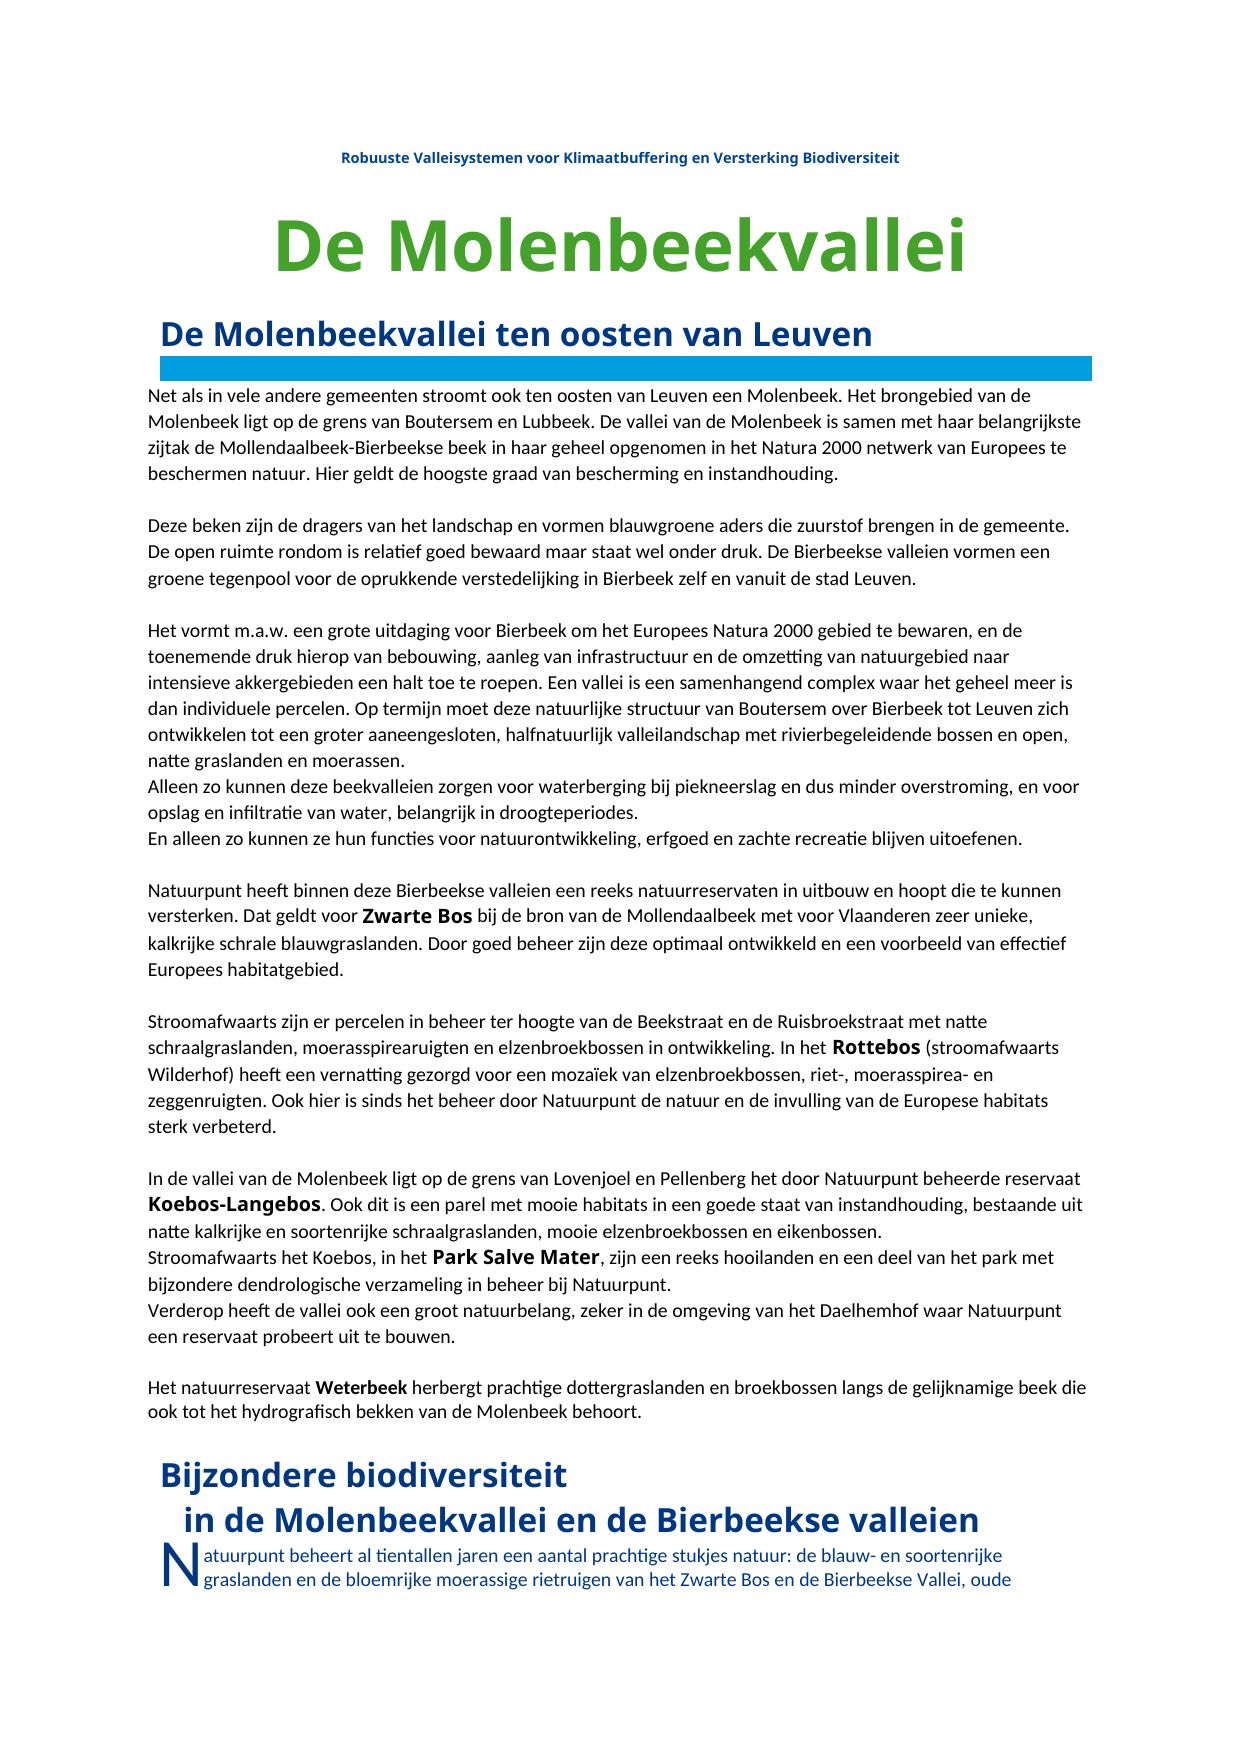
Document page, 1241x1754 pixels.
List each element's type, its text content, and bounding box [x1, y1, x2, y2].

text Net als in vele andere gemeenten stroomt ook ten oosten van Leuven een Molenbeek. Het brongebied van de Molenbeek ligt op de grens van Boutersem en Lubbeek. De vallei van de Molenbeek is samen met haar belangrijkste zijtak de Mollendaalbeek-Bierbeekse beek in haar geheel opgenomen in het Natura 2000 netwerk van Europees te beschermen natuur. Hier geldt de hoogste graad van bescherming en instandhouding. [148, 381, 1092, 486]
text Stroomafwaarts het Koebos, in het Park Salve Mater, zijn een reeks hooilanden en een deel van het park met bijzondere dendrologische verzameling in beheer bij Natuurpunt. [148, 1244, 1092, 1297]
text Stroomafwaarts zijn er percelen in beheer ter hoogte van de Beekstraat en de Ruisbroekstraat met natte schraalgraslanden, moerasspirearuigten en elzenbroekbossen in ontwikkeling. In het Rottebos (stroomafwaarts Wilderhof) heeft een vernatting gezorgd voor een mozaïek van elzenbroekbossen, riet-, moerasspirea- en zeggenruigten. Ook hier is sinds het beheer door Natuurpunt de natuur en de invulling van de Europese habitats sterk verbeterd. [148, 1007, 1092, 1138]
text De Molenbeekvallei ten oosten van Leuven [159, 311, 1092, 381]
text Bijzondere biodiversiteit in de Molenbeekvallei en de Bierbeekse valleien [159, 1452, 1092, 1543]
text In de vallei van de Molenbeek ligt op de grens van Lovenjoel en Pellenberg het door Natuurpunt beheerde reservaat Koebos-Langebos. Ook dit is een parel met mooie habitats in een goede staat van instandhouding, bestaande uit natte kalkrijke en soortenrijke schraalgraslanden, mooie elzenbroekbossen en eikenbossen. [148, 1164, 1092, 1244]
text Natuurpunt heeft binnen deze Bierbeekse valleien een reeks natuurreservaten in uitbouw en hoopt die te kunnen versterken. Dat geldt voor Zwarte Bos bij de bron van de Mollendaalbeek met voor Vlaanderen zeer unieke, kalkrijke schrale blauwgraslanden. Door goed beheer zijn deze optimaal ontwikkeld en een voorbeeld van effectief Europees habitatgebied. [148, 876, 1092, 981]
text Robuuste Valleisystemen voor Klimaatbuffering en Versterking Biodiversiteit [148, 148, 1092, 182]
text Het natuurreservaat Weterbeek herbergt prachtige dottergraslanden en broekbossen langs de gelijknamige beek die ook tot het hydrografisch bekken van de Molenbeek behoort. [148, 1375, 1092, 1423]
text Het vormt m.a.w. een grote uitdaging voor Bierbeek om het Europees Natura 2000 gebied te bewaren, en de toenemende druk hierop van bebouwing, aanleg van infrastructuur en de omzetting van natuurgebied naar intensieve akkergebieden een halt toe te roepen. Een vallei is een samenhangend complex waar het geheel meer is dan individuele percelen. Op termijn moet deze natuurlijke structuur van Boutersem over Bierbeek tot Leuven zich ontwikkelen tot een groter aaneengesloten, halfnatuurlijk valleilandschap met rivierbegeleidende bossen en open, natte graslanden en moerassen. Alleen zo kunnen deze beekvalleien zorgen voor waterberging bij piekneerslag en dus minder overstroming, en voor opslag en infiltratie van water, belangrijk in droogteperiodes. En alleen zo kunnen ze hun functies voor natuurontwikkeling, erfgoed en zachte recreatie blijven uitoefenen. [148, 616, 1092, 850]
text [159, 1543, 1081, 1591]
text Verderop heeft de vallei ook een groot natuurbelang, zeker in de omgeving van het Daelhemhof waar Natuurpunt een reservaat probeert uit te bouwen. [148, 1297, 1092, 1349]
text De Molenbeekvallei [148, 195, 1092, 292]
text Deze beken zijn de dragers van het landschap en vormen blauwgroene aders die zuurstof brengen in de gemeente. De open ruimte rondom is relatief goed bewaard maar staat wel onder druk. De Bierbeekse valleien vormen een groene tegenpool voor de oprukkende verstedelijking in Bierbeek zelf en vanuit de stad Leuven. [148, 512, 1092, 590]
